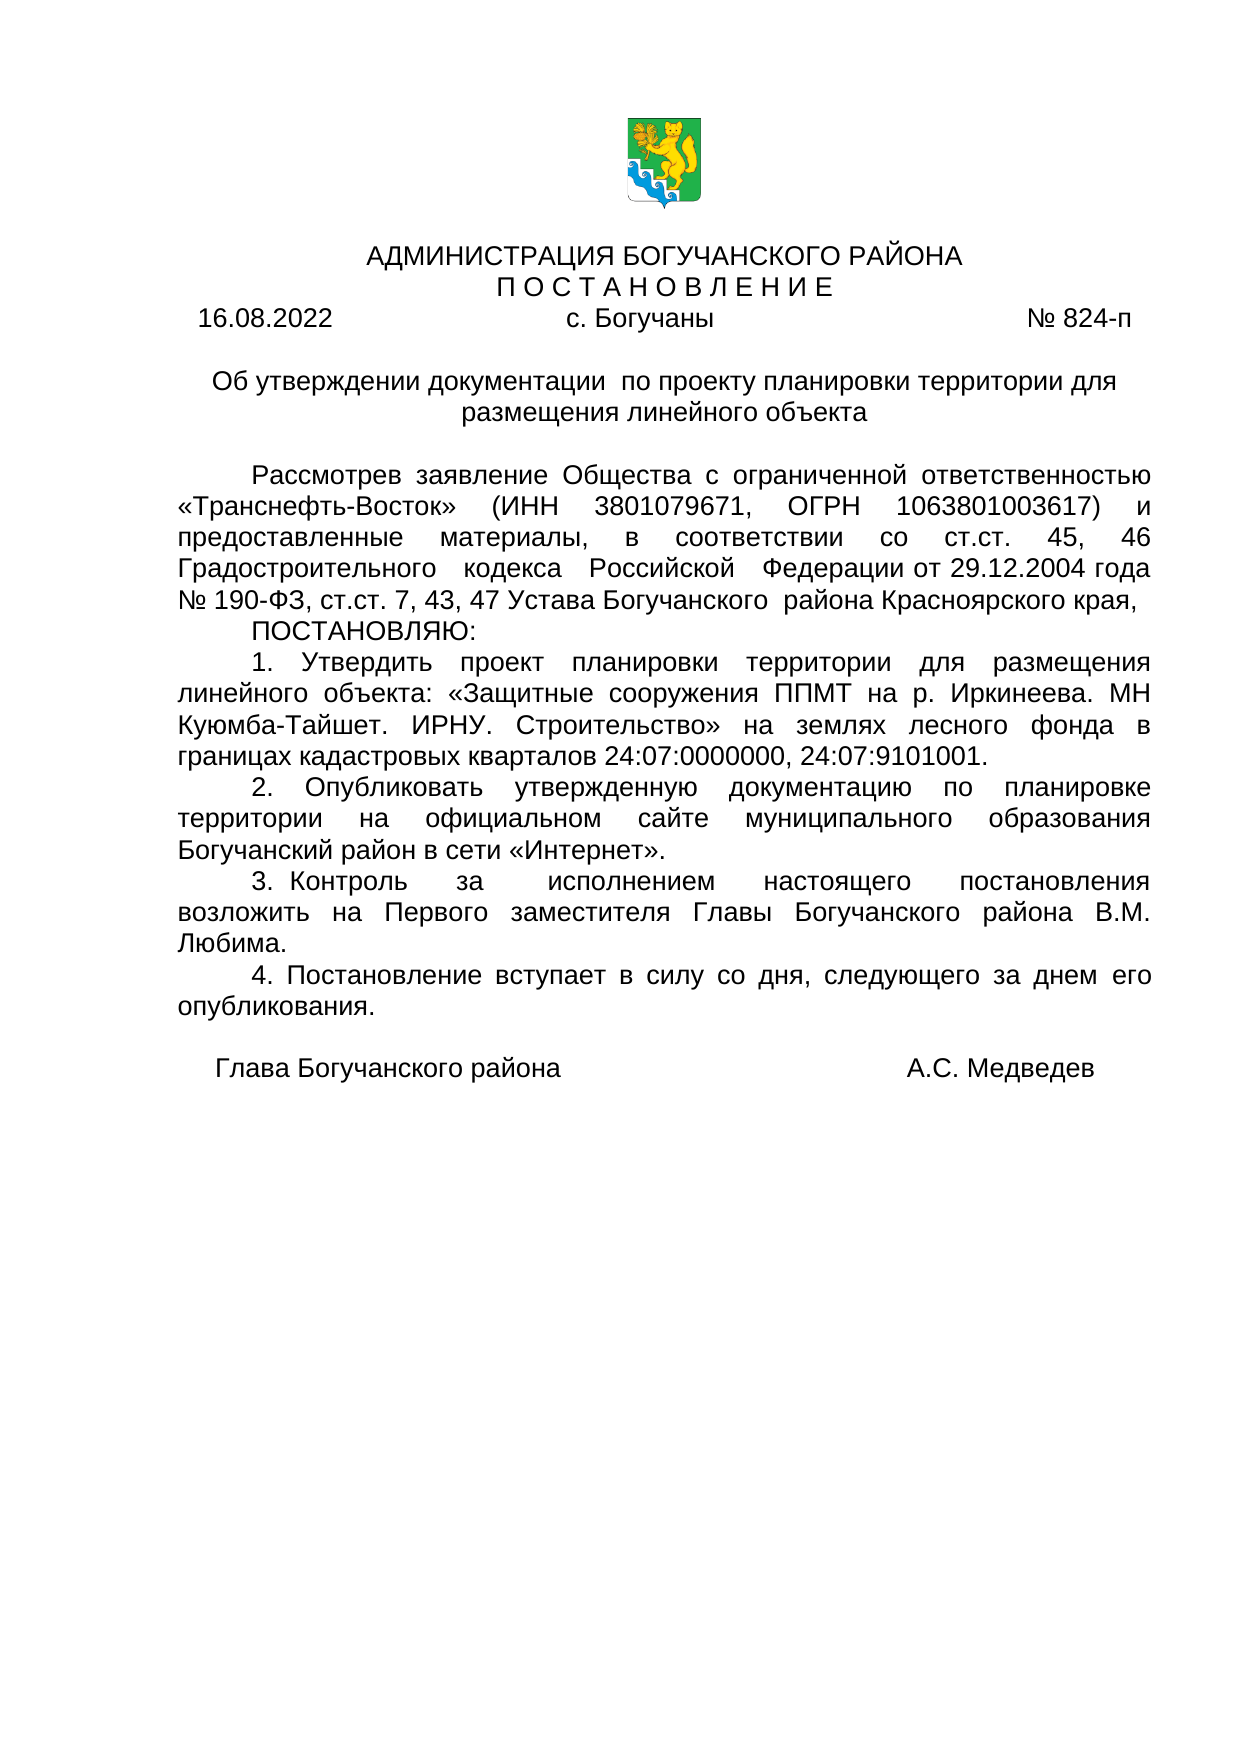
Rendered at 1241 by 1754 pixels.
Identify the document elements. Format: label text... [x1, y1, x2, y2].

text Рассмотрев заявление Общества с ограниченной ответственностью «Транснефть-Восток» (ИНН 3801079671, ОГРН 1063801003617) и предоставленные материалы, в соответствии со ст.ст. 45, 46 Градостроительного кодекса Российской Федерации от 29.12.2004 года № 190-ФЗ, ст.ст. 7, 43, 47 Устава Богучанского района Красноярского края, [177, 459, 1152, 615]
text ПОСТАНОВЛЯЮ: [177, 615, 1152, 646]
text 1. Утвердить проект планировки территории для размещения линейного объекта: «Защитные сооружения ППМТ на р. Иркинеева. МН Куюмба-Тайшет. ИРНУ. Строительство» на землях лесного фонда в границах кадастровых кварталов 24:07:0000000, 24:07:9101001. [177, 646, 1152, 771]
text П О С Т А Н О В Л Е Н И Е [177, 271, 1152, 302]
text АДМИНИСТРАЦИЯ БОГУЧАНСКОГО РАЙОНА [177, 240, 1152, 271]
text 3. Контроль за исполнением настоящего постановления возложить на Первого заместителя Главы Богучанского района В.М. Любима. [177, 865, 1152, 959]
text Об утверждении документации по проекту планировки территории для размещения линейного объекта [177, 365, 1152, 427]
text 16.08.2022 с. Богучаны № 824-п [177, 302, 1152, 334]
text 4. Постановление вступает в силу со дня, следующего за днем его опубликования. [177, 959, 1152, 1021]
text Глава Богучанского района А.С. Медведев [177, 1052, 1152, 1084]
text 2. Опубликовать утвержденную документацию по планировке территории на официальном сайте муниципального образования Богучанский район в сети «Интернет». [177, 771, 1152, 865]
picture [627, 118, 701, 209]
